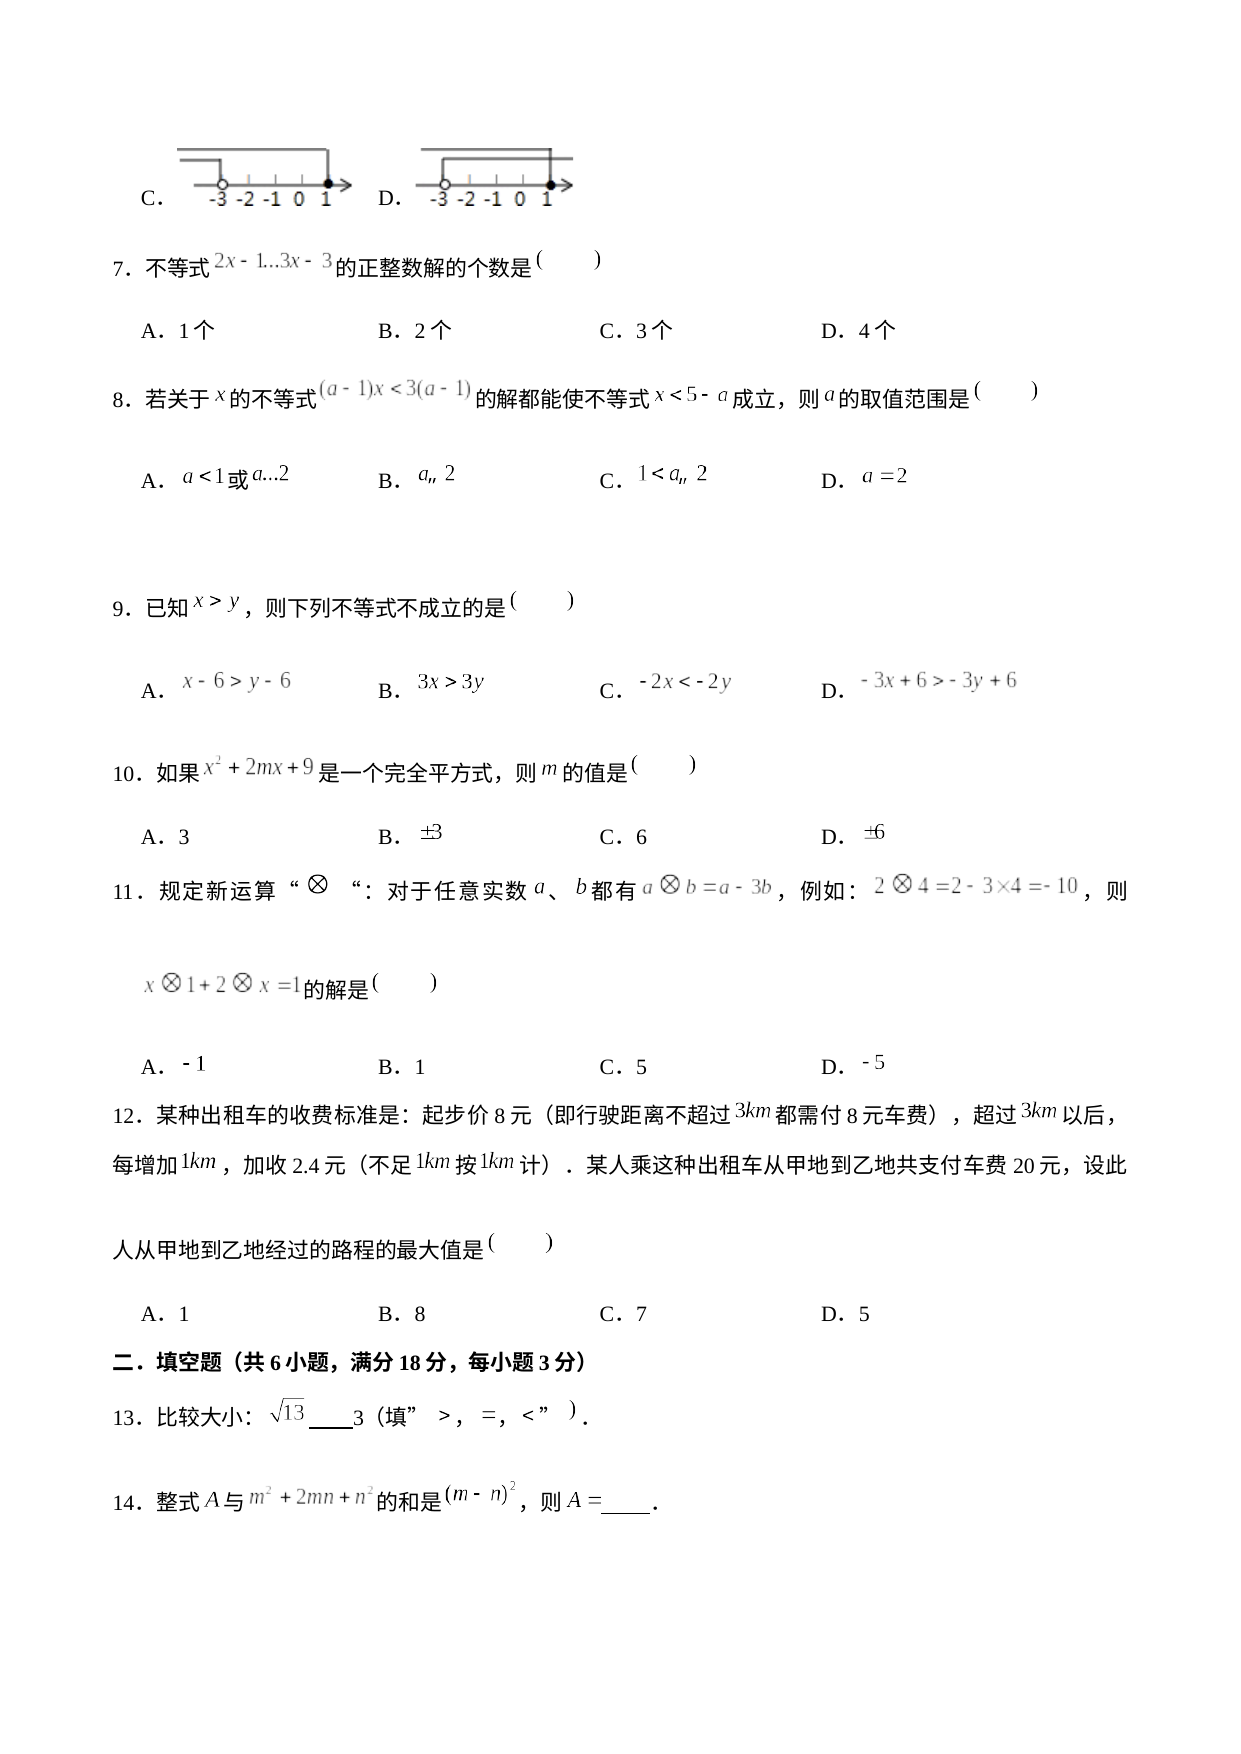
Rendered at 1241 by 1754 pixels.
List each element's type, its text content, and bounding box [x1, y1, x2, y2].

text 10．如果是一个完全平方式，则的值是 [112, 735, 1128, 802]
text A．或 B． C． D． [112, 443, 1128, 510]
text 11．规定新运算“ “：对于任意实数、都有，例如：，则的解是 [112, 866, 1128, 1032]
text A．1个 B．2个 C．3个 D．4个 [112, 312, 1128, 346]
text 8．若关于的不等式的解都能使不等式成立，则的取值范围是 [112, 361, 1128, 428]
text 12．某种出租车的收费标准是：起步价8元（即行驶距离不超过都需付8元车费），超过以后，每增加，加收2.4元（不足按计）．某人乘这种出租车从甲地到乙地共支付车费20元，设此人从甲地到乙地经过的路程的最大值是 [112, 1097, 1128, 1279]
text A． B．1 C．5 D． [112, 1048, 1128, 1081]
text 9．已知，则下列不等式不成立的是 [112, 571, 1128, 637]
text A．3 B． C．6 D． [112, 817, 1128, 851]
picture [177, 148, 353, 206]
text A．1 B．8 C．7 D．5 [112, 1295, 1128, 1328]
text 7．不等式的正整数解的个数是 [112, 230, 1128, 297]
text 13．比较大小： 3（填” ，，” ． [112, 1393, 1128, 1459]
text A． B． C． D． [112, 653, 1128, 719]
text 14．整式与的和是，则 ． [112, 1475, 1128, 1541]
text 二．填空题（共6小题，满分18分，每小题3分） [112, 1344, 1128, 1377]
picture [415, 148, 574, 206]
